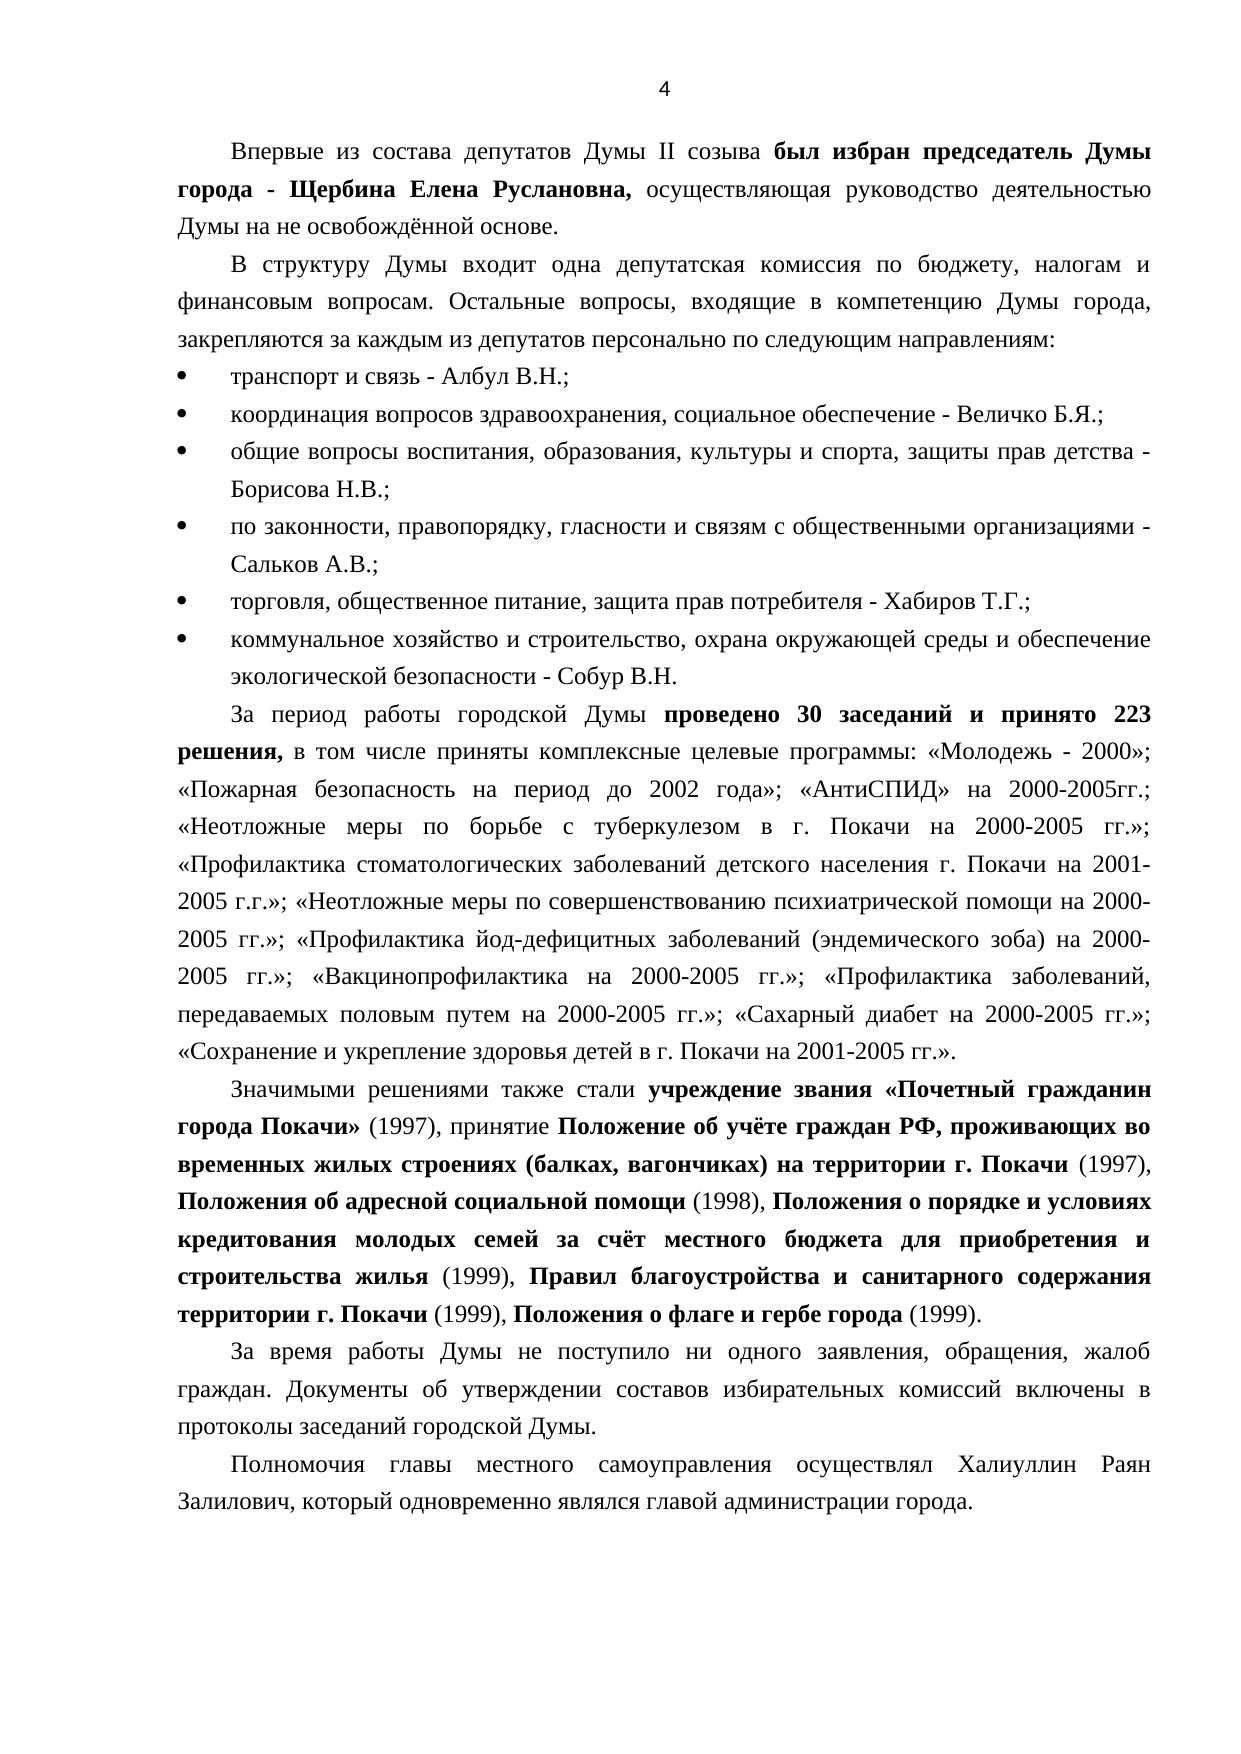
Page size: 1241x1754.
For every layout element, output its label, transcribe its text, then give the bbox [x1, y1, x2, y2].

list по законности, правопорядку, гласности и связям с общественными организациями - Сальков А.В.; [177, 505, 1152, 580]
list коммунальное хозяйство и строительство, охрана окружающей среды и обеспечение экологической безопасности - Собур В.Н. [177, 617, 1152, 692]
list координация вопросов здравоохранения, социальное обеспечение - Величко Б.Я.; [177, 392, 1152, 430]
text За период работы городской Думы проведено 30 заседаний и принято 223 решения, в том числе приняты комплексные целевые программы: «Молодежь - 2000»; «Пожарная безопасность на период до 2002 года»; «АнтиСПИД» на 2000-2005гг.; «Неотложные меры по борьбе с туберкулезом в г. Покачи на 2000-2005 гг.»; «Профилактика стоматологических заболеваний детского населения г. Покачи на 2001-2005 г.г.»; «Неотложные меры по совершенствованию психиатрической помощи на 2000-2005 гг.»; «Профилактика йод-дефицитных заболеваний (эндемического зоба) на 2000-2005 гг.»; «Вакцинопрофилактика на 2000-2005 гг.»; «Профилактика заболеваний, передаваемых половым путем на 2000-2005 гг.»; «Сахарный диабет на 2000-2005 гг.»; «Сохранение и укрепление здоровья детей в г. Покачи на 2001-2005 гг.». [177, 692, 1152, 1067]
list торговля, общественное питание, защита прав потребителя - Хабиров Т.Г.; [177, 580, 1152, 617]
text Впервые из состава депутатов Думы II созыва был избран председатель Думы города - Щербина Елена Руслановна, осуществляющая руководство деятельностью Думы на не освобождённой основе. [177, 130, 1152, 242]
text В структуру Думы входит одна депутатская комиссия по бюджету, налогам и финансовым вопросам. Остальные вопросы, входящие в компетенцию Думы города, закрепляются за каждым из депутатов персонально по следующим направлениям: [177, 242, 1152, 355]
text Полномочия главы местного самоуправления осуществлял Халиуллин Раян Залилович, который одновременно являлся главой администрации города. [177, 1442, 1152, 1517]
text Значимыми решениями также стали учреждение звания «Почетный гражданин города Покачи» (1997), принятие Положение об учёте граждан РФ, проживающих во временных жилых строениях (балках, вагончиках) на территории г. Покачи (1997), Положения об адресной социальной помощи (1998), Положения о порядке и условиях кредитования молодых семей за счёт местного бюджета для приобретения и строительства жилья (1999), Правил благоустройства и санитарного содержания территории г. Покачи (1999), Положения о флаге и гербе города (1999). [177, 1067, 1152, 1330]
list транспорт и связь - Албул В.Н.; [177, 355, 1152, 392]
text За время работы Думы не поступило ни одного заявления, обращения, жалоб граждан. Документы об утверждении составов избирательных комиссий включены в протоколы заседаний городской Думы. [177, 1330, 1152, 1442]
list общие вопросы воспитания, образования, культуры и спорта, защиты прав детства - Борисова Н.В.; [177, 430, 1152, 505]
